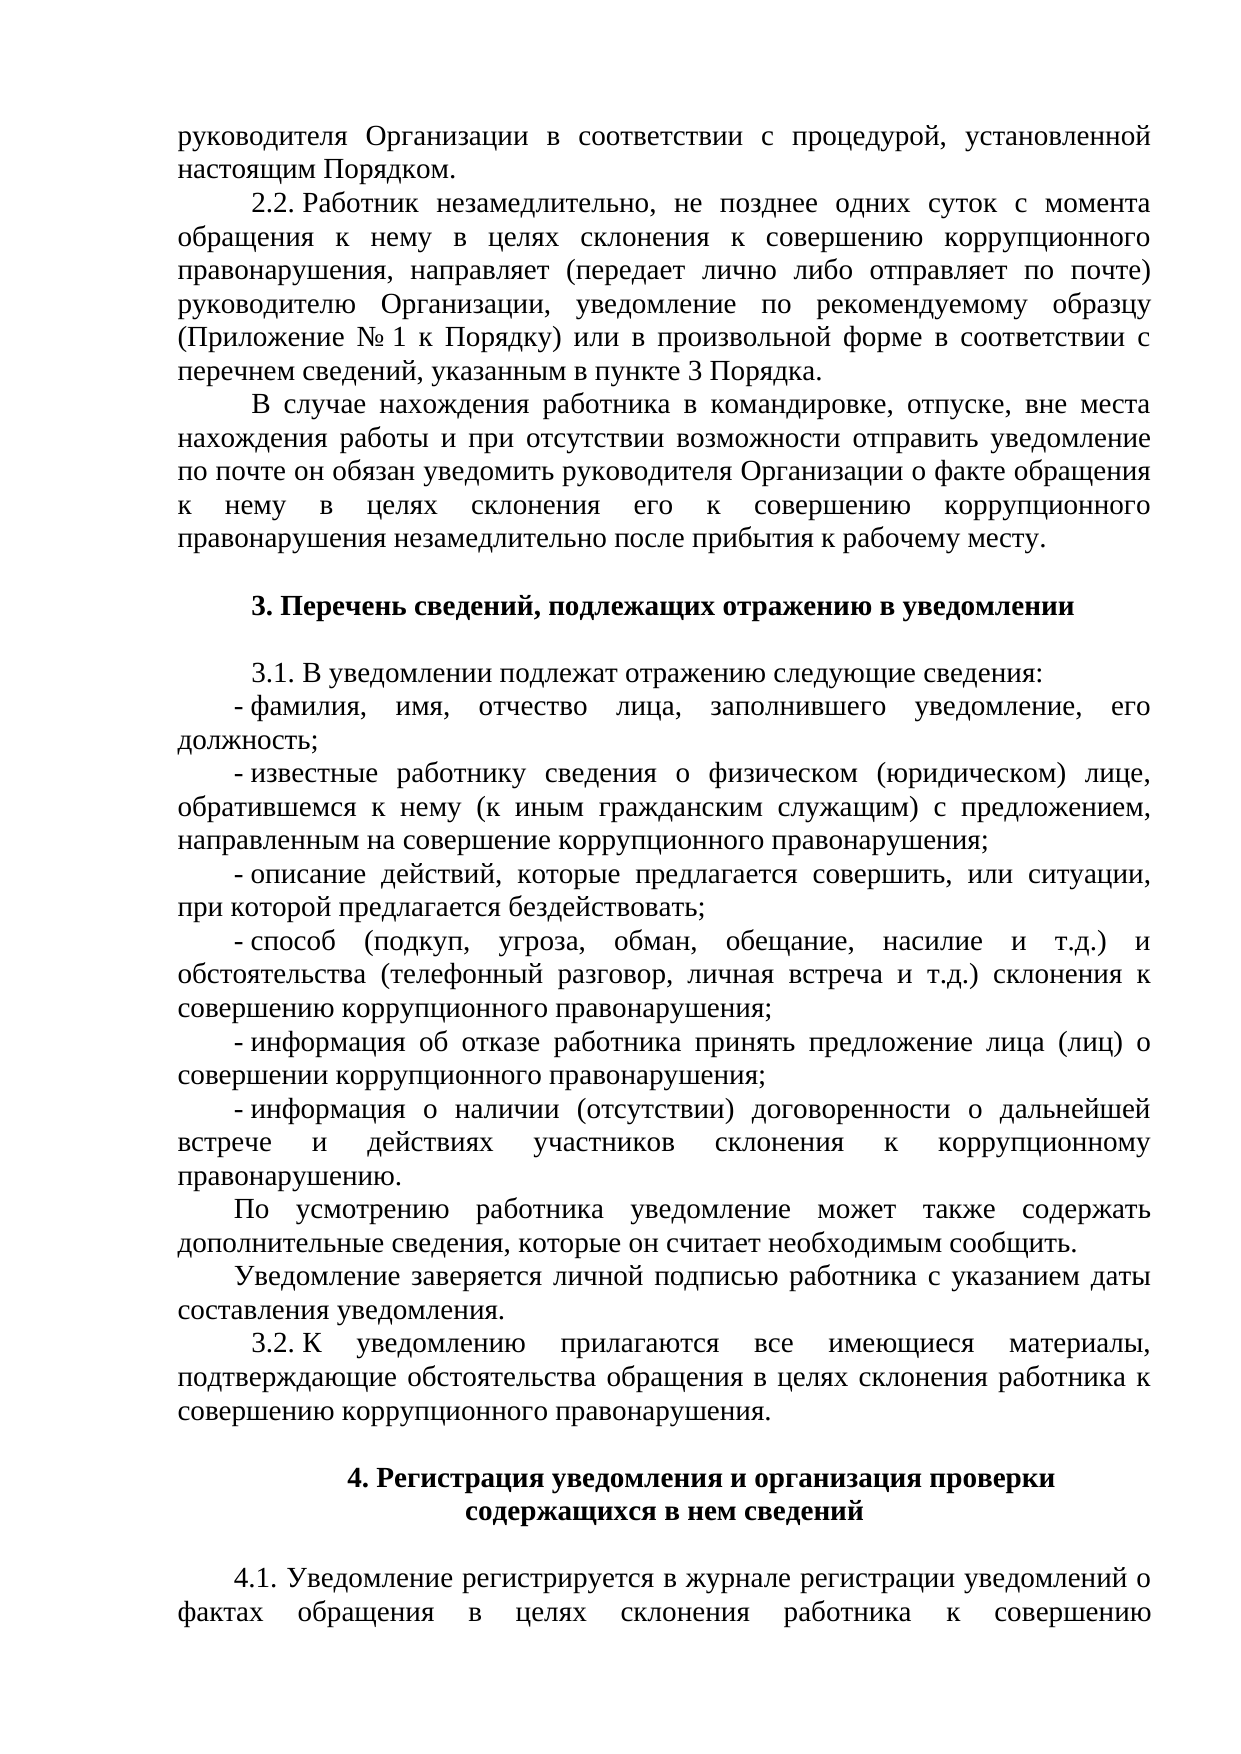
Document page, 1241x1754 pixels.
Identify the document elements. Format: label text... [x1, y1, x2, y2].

text 3.2. К уведомлению прилагаются все имеющиеся материалы, подтверждающие обстоятельства обращения в целях склонения работника к совершению коррупционного правонарушения. [177, 1326, 1152, 1426]
text - информация о наличии (отсутствии) договоренности о дальнейшей встрече и действиях участников склонения к коррупционному правонарушению. [177, 1091, 1152, 1191]
text - информация об отказе работника принять предложение лица (лиц) о совершении коррупционного правонарушения; [177, 1024, 1152, 1091]
text 3. Перечень сведений, подлежащих отражению в уведомлении [177, 588, 1152, 621]
text По усмотрению работника уведомление может также содержать дополнительные сведения, которые он считает необходимым сообщить. [177, 1191, 1152, 1258]
text 4. Регистрация уведомления и организация проверки содержащихся в нем сведений [177, 1460, 1152, 1527]
text - фамилия, имя, отчество лица, заполнившего уведомление, его должность; [177, 688, 1152, 755]
text 3.1. В уведомлении подлежат отражению следующие сведения: [177, 655, 1152, 688]
text - описание действий, которые предлагается совершить, или ситуации, при которой предлагается бездействовать; [177, 856, 1152, 923]
text - способ (подкуп, угроза, обман, обещание, насилие и т.д.) и обстоятельства (телефонный разговор, личная встреча и т.д.) склонения к совершению коррупционного правонарушения; [177, 923, 1152, 1024]
text 2.2. Работник незамедлительно, не позднее одних суток с момента обращения к нему в целях склонения к совершению коррупционного правонарушения, направляет (передает лично либо отправляет по почте) руководителю Организации, уведомление по рекомендуемому образцу (Приложение № 1 к Порядку) или в произвольной форме в соответствии с перечнем сведений, указанным в пункте 3 Порядка. [177, 185, 1152, 386]
text В случае нахождения работника в командировке, отпуске, вне места нахождения работы и при отсутствии возможности отправить уведомление по почте он обязан уведомить руководителя Организации о факте обращения к нему в целях склонения его к совершению коррупционного правонарушения незамедлительно после прибытия к рабочему месту. [177, 386, 1152, 554]
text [177, 1560, 1152, 1627]
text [177, 118, 1152, 185]
text Уведомление заверяется личной подписью работника с указанием даты составления уведомления. [177, 1258, 1152, 1326]
text - известные работнику сведения о физическом (юридическом) лице, обратившемся к нему (к иным гражданским служащим) с предложением, направленным на совершение коррупционного правонарушения; [177, 755, 1152, 856]
